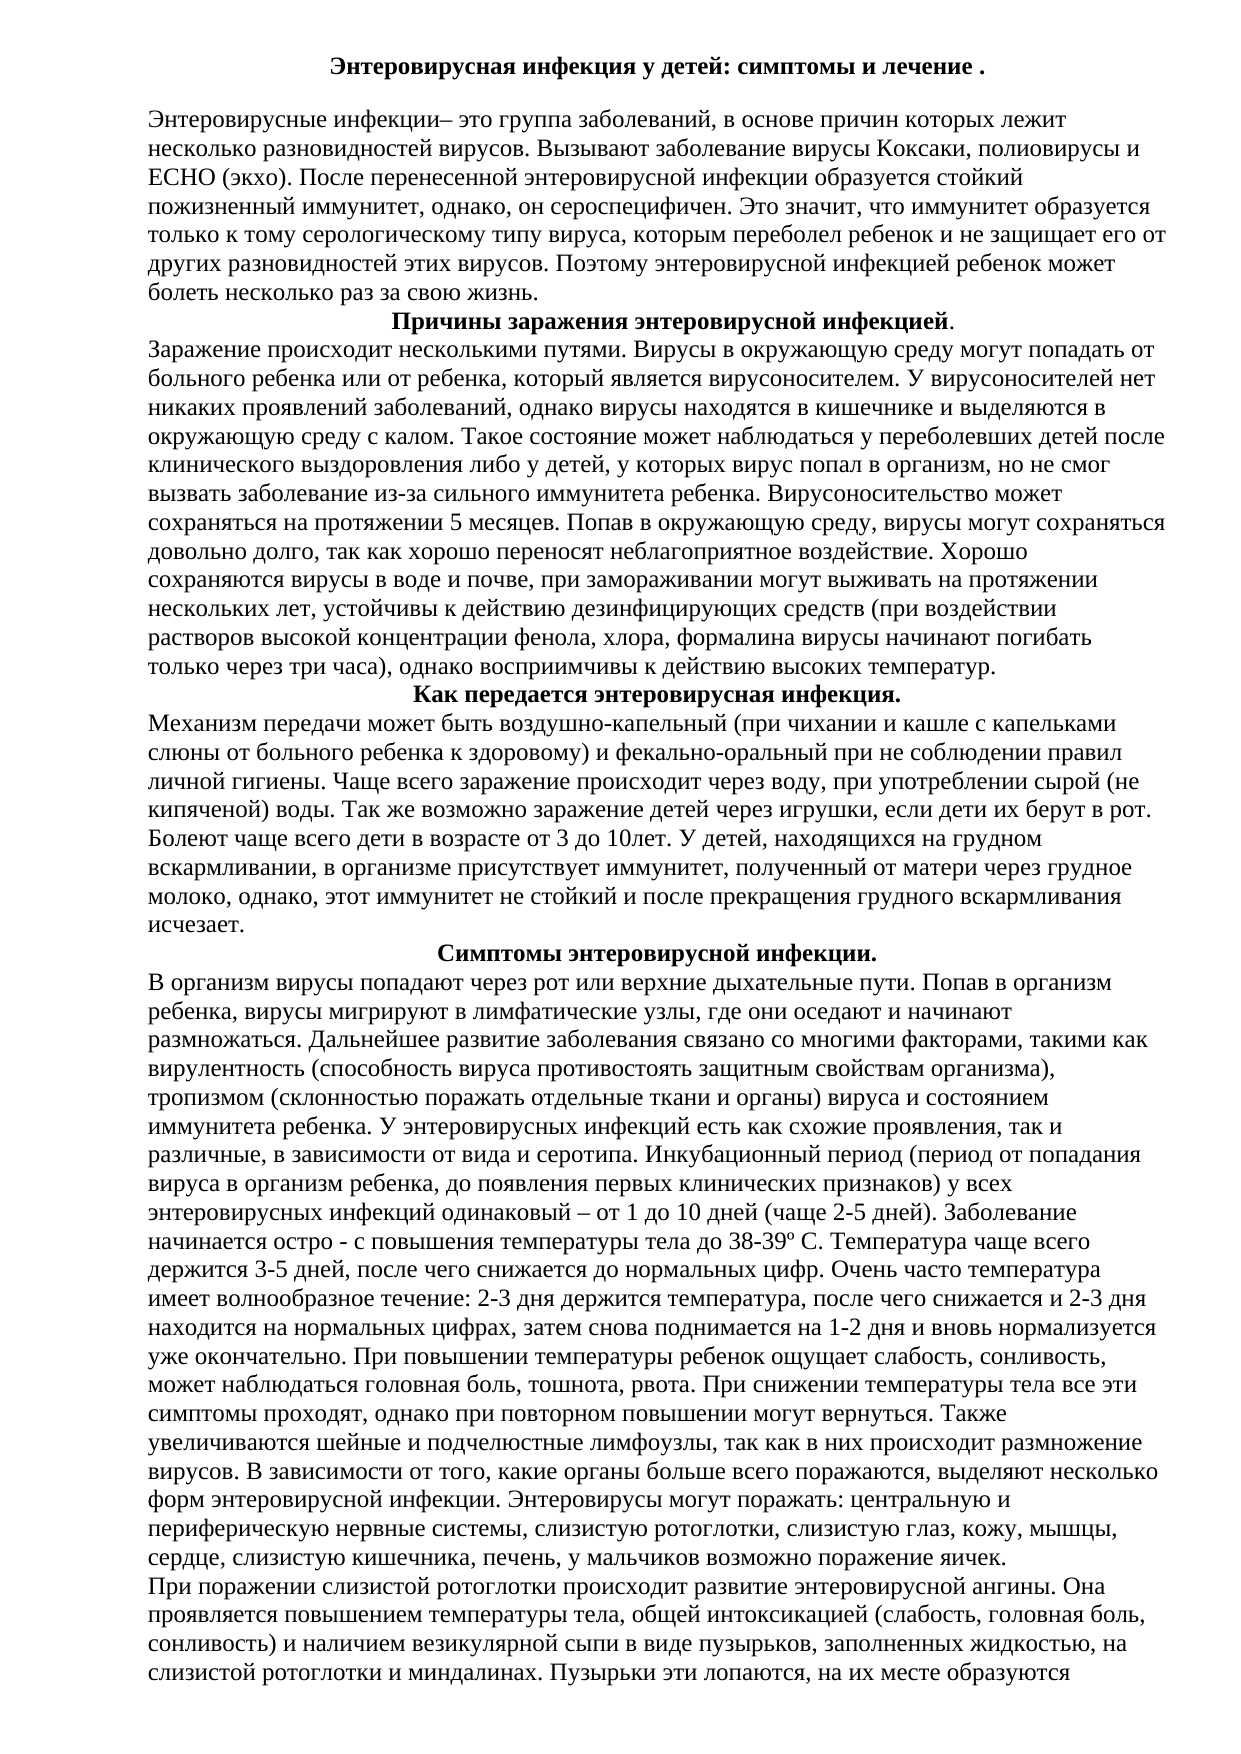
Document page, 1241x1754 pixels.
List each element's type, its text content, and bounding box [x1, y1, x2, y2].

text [148, 1571, 1167, 1686]
text В организм вирусы попадают через рот или верхние дыхательные пути. Попав в организм ребенка, вирусы мигрируют в лимфатические узлы, где они оседают и начинают размножаться. Дальнейшее развитие заболевания связано со многими факторами, такими как вирулентность (способность вируса противостоять защитным свойствам организма), тропизмом (склонностью поражать отдельные ткани и органы) вируса и состоянием иммунитета ребенка. У энтеровирусных инфекций есть как схожие проявления, так и различные, в зависимости от вида и серотипа. Инкубационный период (период от попадания вируса в организм ребенка, до появления первых клинических признаков) у всех энтеровирусных инфекций одинаковый – от 1 до 10 дней (чаще 2-5 дней). Заболевание начинается остро - с повышения температуры тела до 38-39º С. Температура чаще всего держится 3-5 дней, после чего снижается до нормальных цифр. Очень часто температура имеет волнообразное течение: 2-3 дня держится температура, после чего снижается и 2-3 дня находится на нормальных цифрах, затем снова поднимается на 1-2 дня и вновь нормализуется уже окончательно. При повышении температуры ребенок ощущает слабость, сонливость, может наблюдаться головная боль, тошнота, рвота. При снижении температуры тела все эти симптомы проходят, однако при повторном повышении могут вернуться. Также увеличиваются шейные и подчелюстные лимфоузлы, так как в них происходит размножение вирусов. В зависимости от того, какие органы больше всего поражаются, выделяют несколько форм энтеровирусной инфекции. Энтеровирусы могут поражать: центральную и периферическую нервные системы, слизистую ротоглотки, слизистую глаз, кожу, мышцы, сердце, слизистую кишечника, печень, у мальчиков возможно поражение яичек. [148, 967, 1167, 1571]
subtitle Энтеровирусная инфекция у детей: симптомы и лечение . [148, 42, 1167, 79]
text Механизм передачи может быть воздушно-капельный (при чихании и кашле с капельками слюны от больного ребенка к здоровому) и фекально-оральный при не соблюдении правил личной гигиены. Чаще всего заражение происходит через воду, при употреблении сырой (не кипяченой) воды. Так же возможно заражение детей через игрушки, если дети их берут в рот. Болеют чаще всего дети в возрасте от 3 до 10лет. У детей, находящихся на грудном вскармливании, в организме присутствует иммунитет, полученный от матери через грудное молоко, однако, этот иммунитет не стойкий и после прекращения грудного вскармливания исчезает. [148, 708, 1167, 938]
text Энтеровирусные инфекции– это группа заболеваний, в основе причин которых лежит несколько разновидностей вирусов. Вызывают заболевание вирусы Коксаки, полиовирусы и ЕСНО (экхо). После перенесенной энтеровирусной инфекции образуется стойкий пожизненный иммунитет, однако, он сероспецифичен. Это значит, что иммунитет образуется только к тому серологическому типу вируса, которым переболел ребенок и не защищает его от других разновидностей этих вирусов. Поэтому энтеровирусной инфекцией ребенок может болеть несколько раз за свою жизнь. [148, 104, 1167, 306]
text Заражение происходит несколькими путями. Вирусы в окружающую среду могут попадать от больного ребенка или от ребенка, который является вирусоносителем. У вирусоносителей нет никаких проявлений заболеваний, однако вирусы находятся в кишечнике и выделяются в окружающую среду с калом. Такое состояние может наблюдаться у переболевших детей после клинического выздоровления либо у детей, у которых вирус попал в организм, но не смог вызвать заболевание из-за сильного иммунитета ребенка. Вирусоносительство может сохраняться на протяжении 5 месяцев. Попав в окружающую среду, вирусы могут сохраняться довольно долго, так как хорошо переносят неблагоприятное воздействие. Хорошо сохраняются вирусы в воде и почве, при замораживании могут выживать на протяжении нескольких лет, устойчивы к действию дезинфицирующих средств (при воздействии растворов высокой концентрации фенола, хлора, формалина вирусы начинают погибать только через три часа), однако восприимчивы к действию высоких температур. [148, 334, 1167, 679]
text Симптомы энтеровирусной инфекции. [148, 938, 1167, 967]
text Как передается энтеровирусная инфекция. [148, 679, 1167, 708]
text Причины заражения энтеровирусной инфекцией. [148, 306, 1167, 334]
